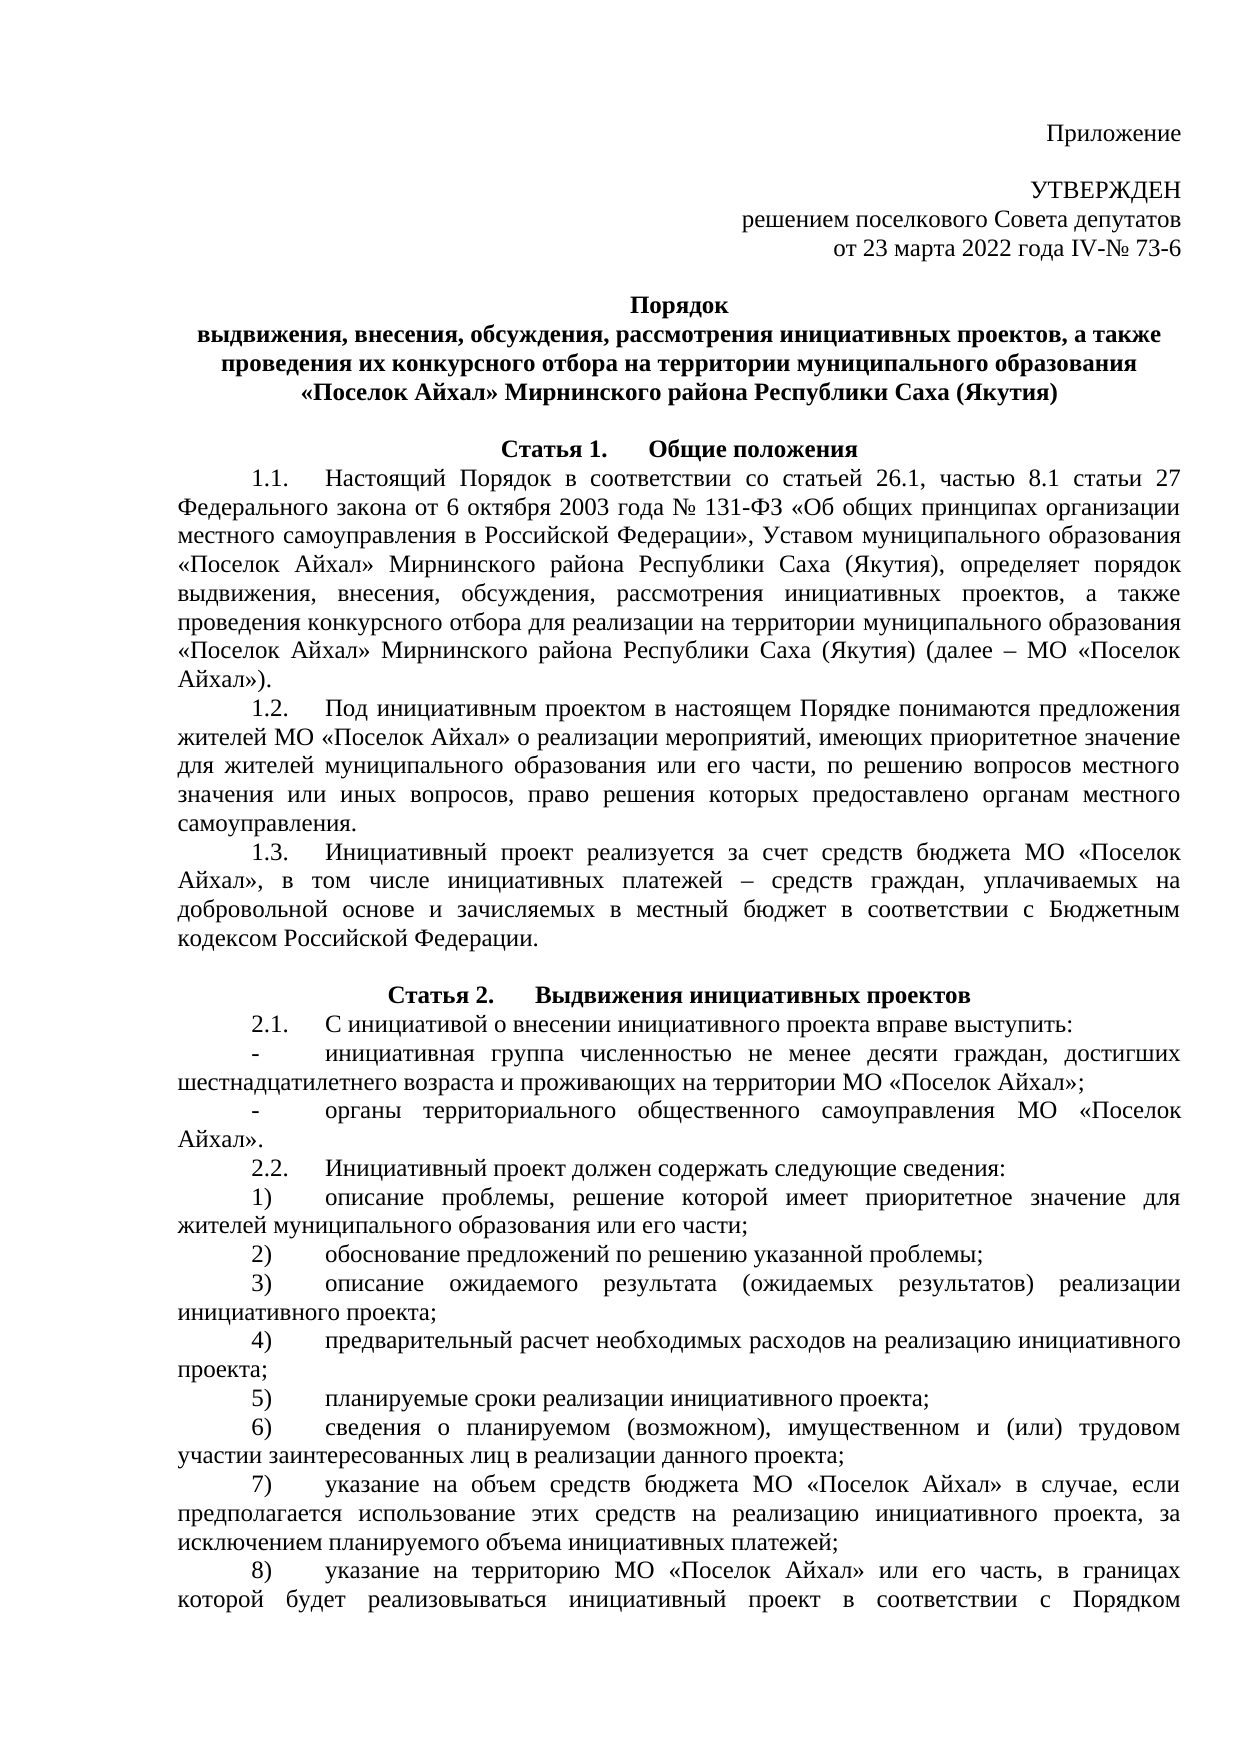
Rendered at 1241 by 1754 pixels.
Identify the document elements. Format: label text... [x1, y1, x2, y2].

text УТВЕРЖДЕН [177, 176, 1181, 204]
text 3) описание ожидаемого результата (ожидаемых результатов) реализации инициативного проекта; [177, 1268, 1181, 1326]
text 1.1. Настоящий Порядок в соответствии со статьей 26.1, частью 8.1 статьи 27 Федерального закона от 6 октября 2003 года № 131-ФЗ «Об общих принципах организации местного самоуправления в Российской Федерации», Уставом муниципального образования «Поселок Айхал» Мирнинского района Республики Саха (Якутия), определяет порядок выдвижения, внесения, обсуждения, рассмотрения инициативных проектов, а также проведения конкурсного отбора для реализации на территории муниципального образования «Поселок Айхал» Мирнинского района Республики Саха (Якутия) (далее – МО «Поселок Айхал»). [177, 463, 1181, 693]
text 6) сведения о планируемом (возможном), имущественном и (или) трудовом участии заинтересованных лиц в реализации данного проекта; [177, 1412, 1181, 1469]
text Статья 1. Общие положения [177, 434, 1181, 463]
text 2.1. С инициативой о внесении инициативного проекта вправе выступить: [177, 1009, 1181, 1038]
text решением поселкового Совета депутатов [177, 204, 1181, 233]
text выдвижения, внесения, обсуждения, рассмотрения инициативных проектов, а также проведения их конкурсного отбора на территории муниципального образования «Поселок Айхал» Мирнинского района Республики Саха (Якутия) [177, 319, 1181, 406]
text 5) планируемые сроки реализации инициативного проекта; [177, 1383, 1181, 1412]
text 1) описание проблемы, решение которой имеет приоритетное значение для жителей муниципального образования или его части; [177, 1182, 1181, 1239]
text - инициативная группа численностью не менее десяти граждан, достигших шестнадцатилетнего возраста и проживающих на территории МО «Поселок Айхал»; [177, 1038, 1181, 1096]
text Статья 2. Выдвижения инициативных проектов [177, 981, 1181, 1009]
text Приложение [177, 118, 1181, 147]
text - органы территориального общественного самоуправления МО «Поселок Айхал». [177, 1096, 1181, 1153]
text 2.2. Инициативный проект должен содержать следующие сведения: [177, 1153, 1181, 1182]
text 1.2. Под инициативным проектом в настоящем Порядке понимаются предложения жителей МО «Поселок Айхал» о реализации мероприятий, имеющих приоритетное значение для жителей муниципального образования или его части, по решению вопросов местного значения или иных вопросов, право решения которых предоставлено органам местного самоуправления. [177, 693, 1181, 837]
text Порядок [177, 291, 1181, 319]
text 1.3. Инициативный проект реализуется за счет средств бюджета МО «Поселок Айхал», в том числе инициативных платежей – средств граждан, уплачиваемых на добровольной основе и зачисляемых в местный бюджет в соответствии с Бюджетным кодексом Российской Федерации. [177, 837, 1181, 952]
text 7) указание на объем средств бюджета МО «Поселок Айхал» в случае, если предполагается использование этих средств на реализацию инициативного проекта, за исключением планируемого объема инициативных платежей; [177, 1469, 1181, 1556]
text 2) обоснование предложений по решению указанной проблемы; [177, 1239, 1181, 1268]
text от 23 марта 2022 года IV-№ 73-6 [177, 233, 1181, 262]
text 4) предварительный расчет необходимых расходов на реализацию инициативного проекта; [177, 1326, 1181, 1383]
